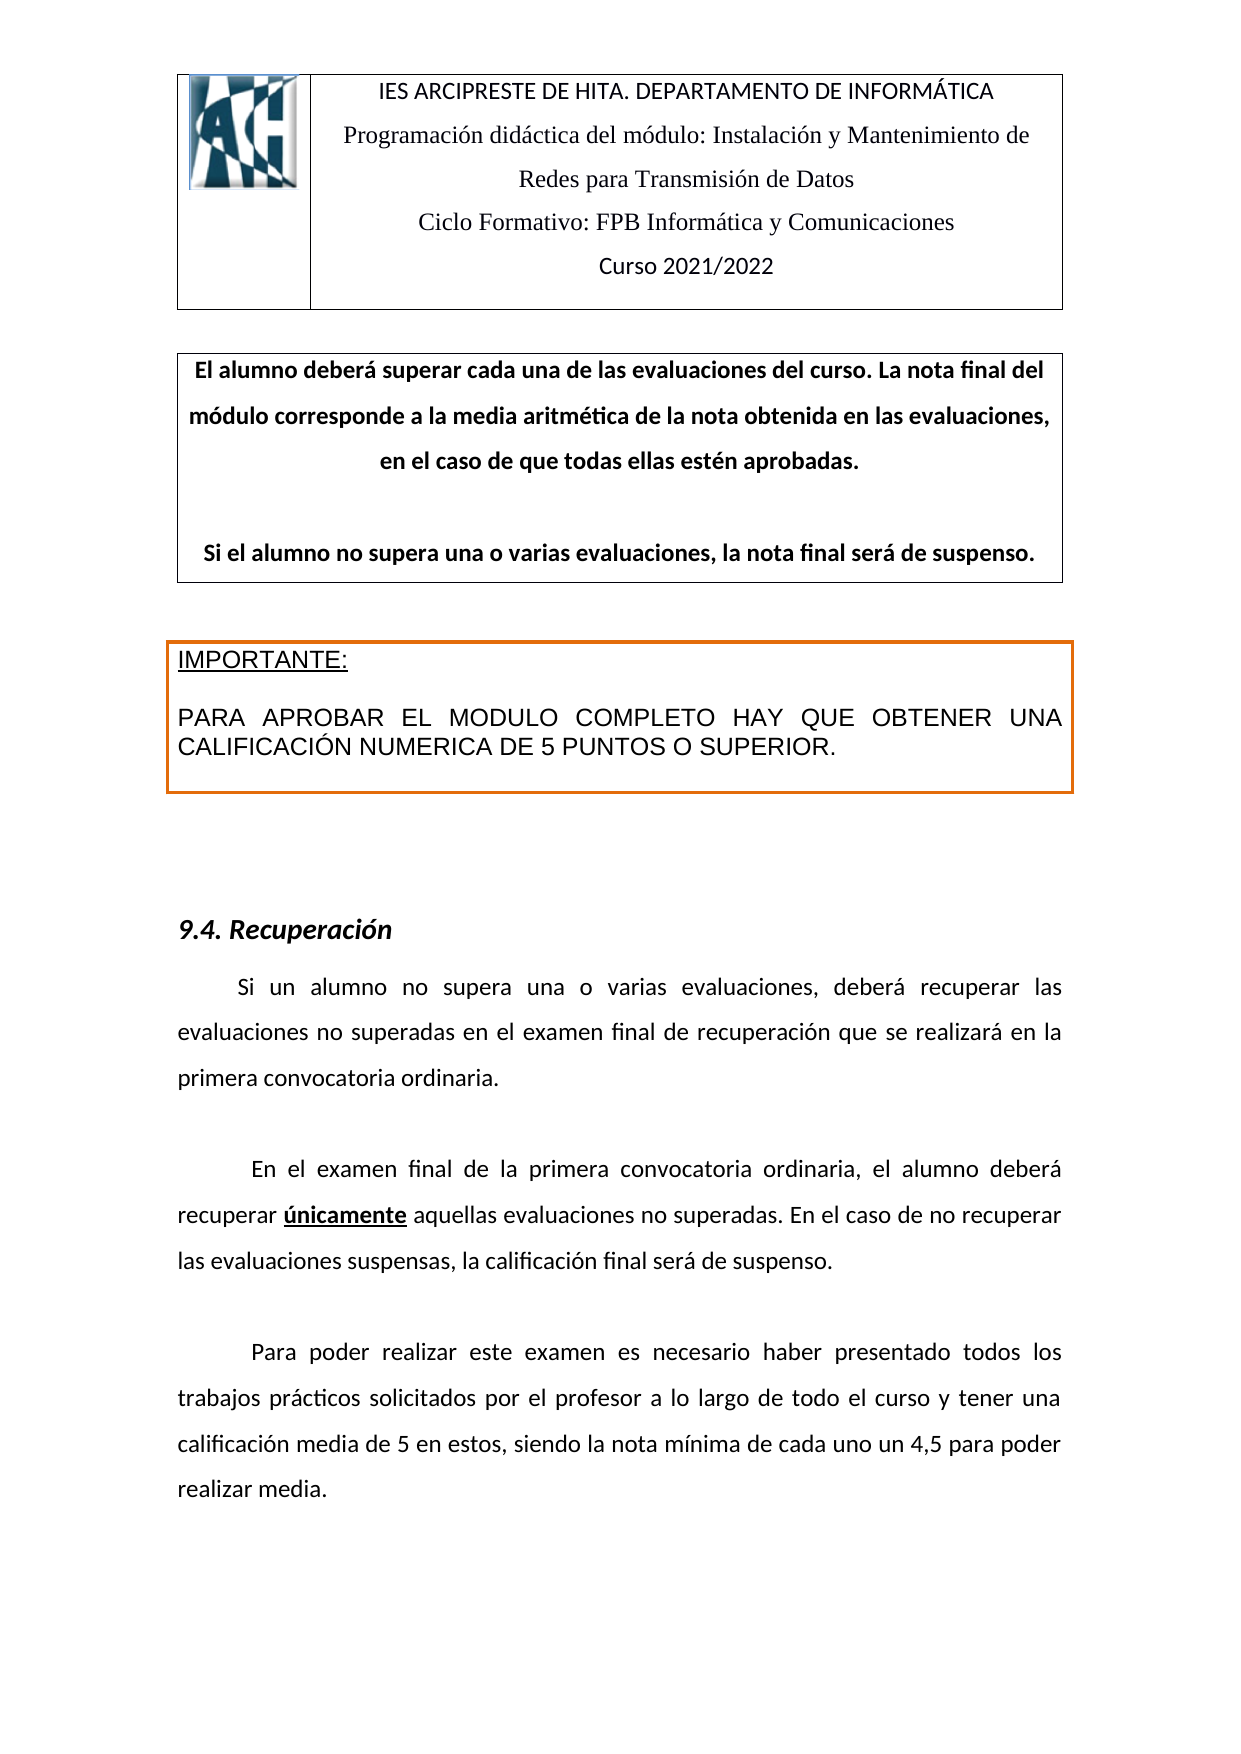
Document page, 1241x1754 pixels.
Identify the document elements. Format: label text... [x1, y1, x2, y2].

text PARA APROBAR EL MODULO COMPLETO HAY QUE OBTENER UNA CALIFICACIÓN NUMERICA DE 5 PUNTOS O SUPERIOR. [177, 703, 1063, 761]
text En el examen final de la primera convocatoria ordinaria, el alumno deberá recuperar únicamente aquellas evaluaciones no superadas. En el caso de no recuperar las evaluaciones suspensas, la calificación final será de suspenso. [177, 1153, 1063, 1276]
text Si un alumno no supera una o varias evaluaciones, deberá recuperar las evaluaciones no superadas en el examen final de recuperación que se realizará en la primera convocatoria ordinaria. [177, 971, 1063, 1093]
text Para poder realizar este examen es necesario haber presentado todos los trabajos prácticos solicitados por el profesor a lo largo de todo el curso y tener una calificación media de 5 en estos, siendo la nota mínima de cada uno un 4,5 para poder realizar media. [177, 1336, 1063, 1504]
table_header El alumno deberá superar cada una de las evaluaciones del curso. La nota final del módulo corresponde a la media aritmética de la nota obtenida en las evaluaciones, en el caso de que todas ellas estén aprobadas. Si el alumno no supera una o varias evaluaciones, la nota final será de suspenso. [178, 354, 1062, 582]
text IMPORTANTE: [169, 644, 1071, 674]
picture [187, 74, 300, 190]
text 9.4. Recuperación [177, 911, 1063, 947]
